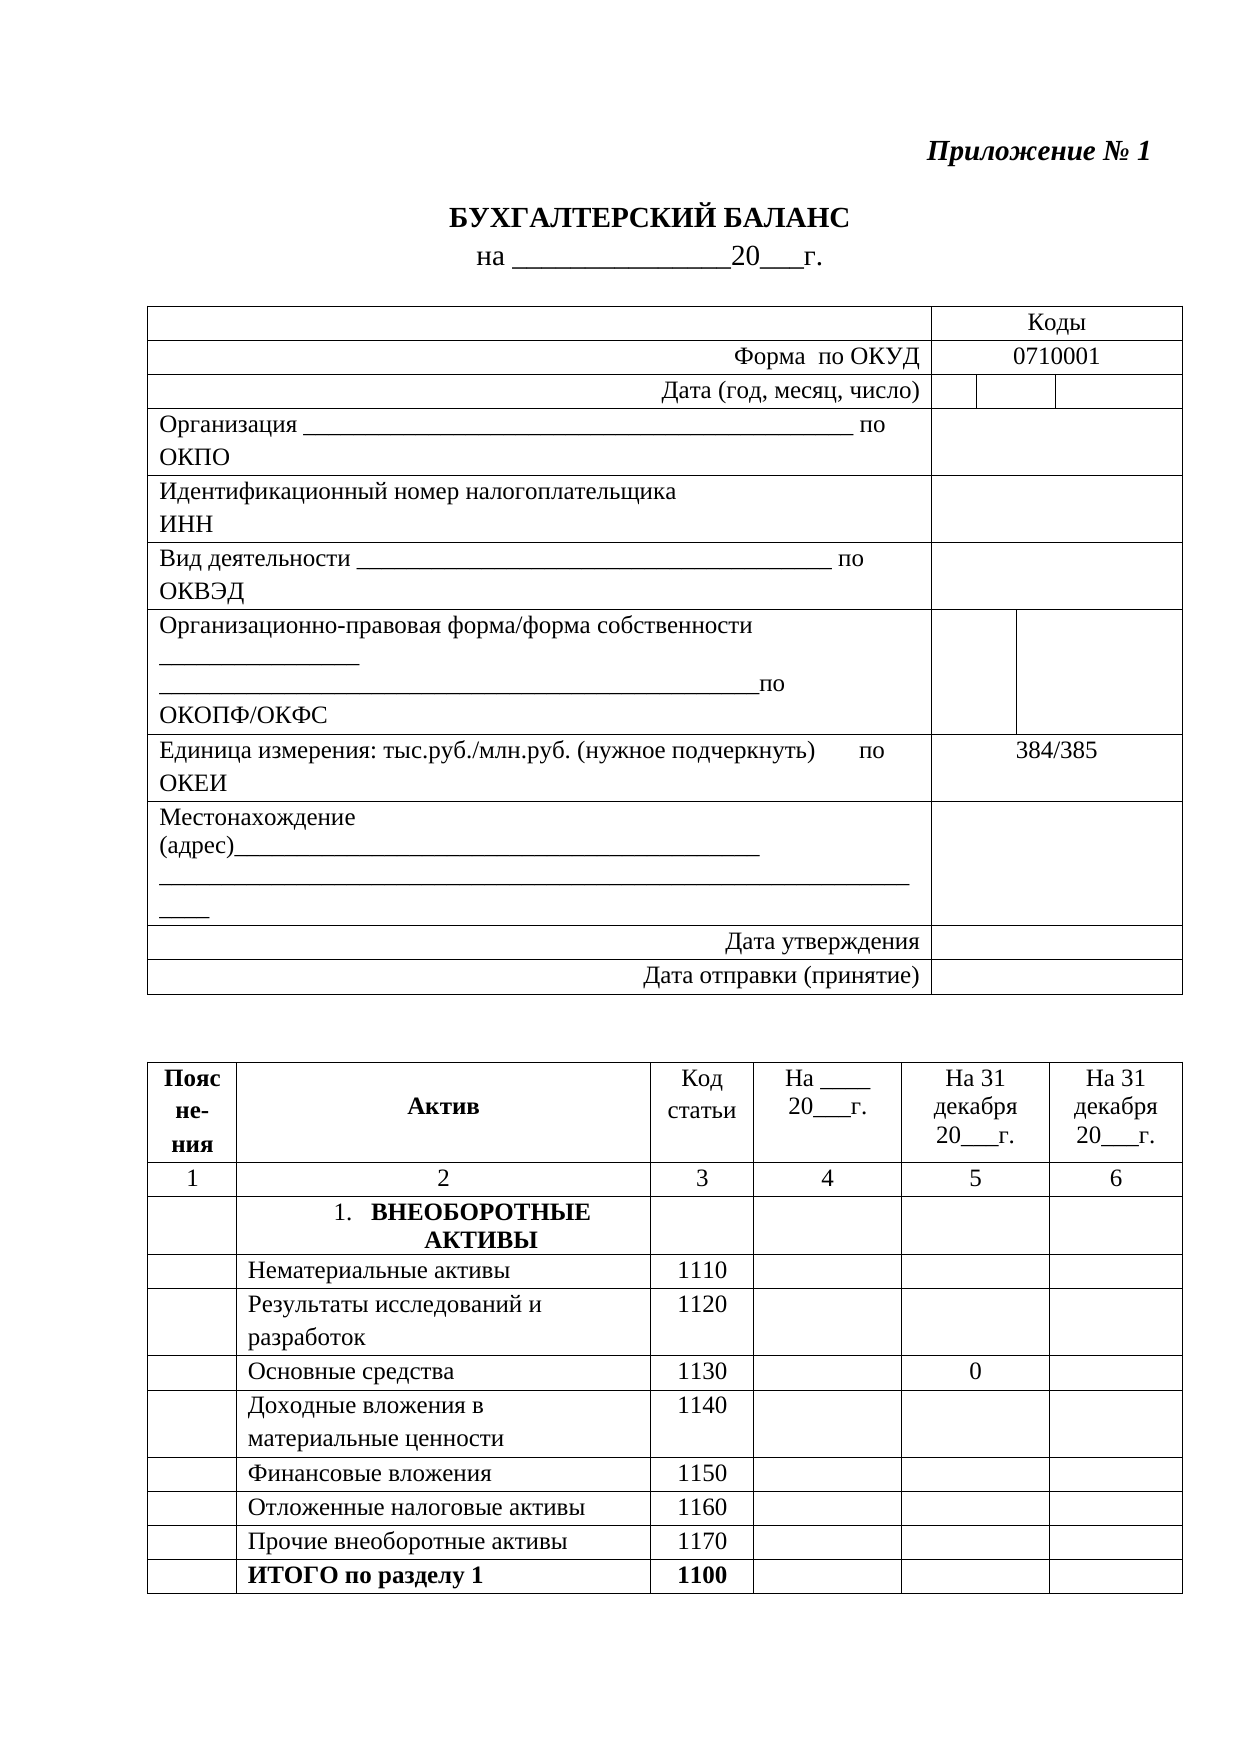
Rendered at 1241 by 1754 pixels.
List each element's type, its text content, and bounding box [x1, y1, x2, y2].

table_cell 1170 [651, 1526, 753, 1559]
table_cell Нематериальные активы [237, 1255, 650, 1288]
table_cell [932, 926, 1182, 959]
table_cell [754, 1526, 901, 1559]
table_cell [1017, 610, 1182, 734]
table_cell 384/385 [932, 735, 1182, 801]
table_cell Основные средства [237, 1356, 650, 1389]
table_cell [932, 375, 976, 408]
table_cell [1056, 375, 1182, 408]
table_cell 4 [754, 1163, 901, 1196]
table_cell [1050, 1289, 1182, 1355]
table_cell Результаты исследований и разработок [237, 1289, 650, 1355]
table_header Коды [932, 307, 1182, 340]
table_cell 1140 [651, 1391, 753, 1457]
table_header [148, 307, 931, 340]
table_cell Дата утверждения [148, 926, 931, 959]
table_cell 2 [237, 1163, 650, 1196]
table_cell [754, 1197, 901, 1254]
table_header Код статьи [651, 1063, 753, 1162]
table_cell [1050, 1492, 1182, 1525]
table_cell [1050, 1255, 1182, 1288]
table_cell Финансовые вложения [237, 1458, 650, 1491]
table_cell [1050, 1356, 1182, 1389]
table_cell [754, 1458, 901, 1491]
table_cell [148, 1526, 236, 1559]
table_cell 1 [148, 1163, 236, 1196]
table_cell [1050, 1560, 1182, 1593]
table_cell [754, 1356, 901, 1389]
table_cell Единица измерения: тыс.руб./млн.руб. (нужное подчеркнуть) по ОКЕИ [148, 735, 931, 801]
subtitle БУХГАЛТЕРСКИЙ БАЛАНС [148, 200, 1152, 233]
table_cell [902, 1560, 1049, 1593]
table_cell [902, 1492, 1049, 1525]
table_cell Местонахождение (адрес)__________________________________________ ________________________________________________________________ [148, 802, 931, 925]
table_cell [148, 1197, 236, 1254]
table_cell [1050, 1197, 1182, 1254]
table_cell 3 [651, 1163, 753, 1196]
table_cell Доходные вложения в материальные ценности [237, 1391, 650, 1457]
table_cell [651, 1197, 753, 1254]
table_cell [148, 1458, 236, 1491]
table_cell [754, 1255, 901, 1288]
table_cell 0 [902, 1356, 1049, 1389]
table_cell Вид деятельности ______________________________________ по ОКВЭД [148, 543, 931, 609]
table_cell [148, 1560, 236, 1593]
table_cell [932, 610, 1016, 734]
table_cell [148, 1255, 236, 1288]
table_cell [902, 1526, 1049, 1559]
table_cell [148, 1289, 236, 1355]
table_header На 31 декабря 20___г. [1050, 1063, 1182, 1162]
table_cell [902, 1458, 1049, 1491]
table_cell 1110 [651, 1255, 753, 1288]
table_cell ИТОГО по разделу 1 [237, 1560, 650, 1593]
table_cell 1160 [651, 1492, 753, 1525]
table_cell [932, 476, 1182, 542]
table_cell Организационно-правовая форма/форма собственности ________________ ________________________________________________по ОКОПФ/ОКФС [148, 610, 931, 734]
table_cell Форма по ОКУД [148, 341, 931, 374]
table_cell [754, 1391, 901, 1457]
table_cell [1050, 1391, 1182, 1457]
table_cell [932, 802, 1182, 925]
table_cell Идентификационный номер налогоплательщика ИНН [148, 476, 931, 542]
table_cell [754, 1492, 901, 1525]
table_cell [932, 409, 1182, 475]
table_cell ВНЕОБОРОТНЫЕ АКТИВЫ [237, 1197, 650, 1254]
table_cell [1050, 1526, 1182, 1559]
table_cell 0710001 [932, 341, 1182, 374]
table_cell [148, 1492, 236, 1525]
table_cell Дата (год, месяц, число) [148, 375, 931, 408]
table_cell [902, 1255, 1049, 1288]
table_cell [148, 1356, 236, 1389]
table_cell 6 [1050, 1163, 1182, 1196]
table_cell Дата отправки (принятие) [148, 960, 931, 993]
table_cell [1050, 1458, 1182, 1491]
table_cell 1150 [651, 1458, 753, 1491]
table_cell 5 [902, 1163, 1049, 1196]
text на _______________20___г. [148, 238, 1152, 272]
table_cell Прочие внеоборотные активы [237, 1526, 650, 1559]
table_cell 1120 [651, 1289, 753, 1355]
table_cell [932, 960, 1182, 993]
table_cell 1100 [651, 1560, 753, 1593]
table_cell [902, 1197, 1049, 1254]
table_cell [754, 1289, 901, 1355]
table_cell Отложенные налоговые активы [237, 1492, 650, 1525]
subtitle Приложение № 1 [148, 133, 1152, 166]
table_header Актив [237, 1063, 650, 1162]
table_header Поясне-ния [148, 1063, 236, 1162]
table_cell 1130 [651, 1356, 753, 1389]
table_cell [932, 543, 1182, 609]
table_header На ____ 20___г. [754, 1063, 901, 1162]
table_cell [754, 1560, 901, 1593]
table_cell [148, 1391, 236, 1457]
table_cell [902, 1391, 1049, 1457]
table_header На 31 декабря 20___г. [902, 1063, 1049, 1162]
table_cell Организация ____________________________________________ по ОКПО [148, 409, 931, 475]
table_cell [902, 1289, 1049, 1355]
table_cell [977, 375, 1055, 408]
